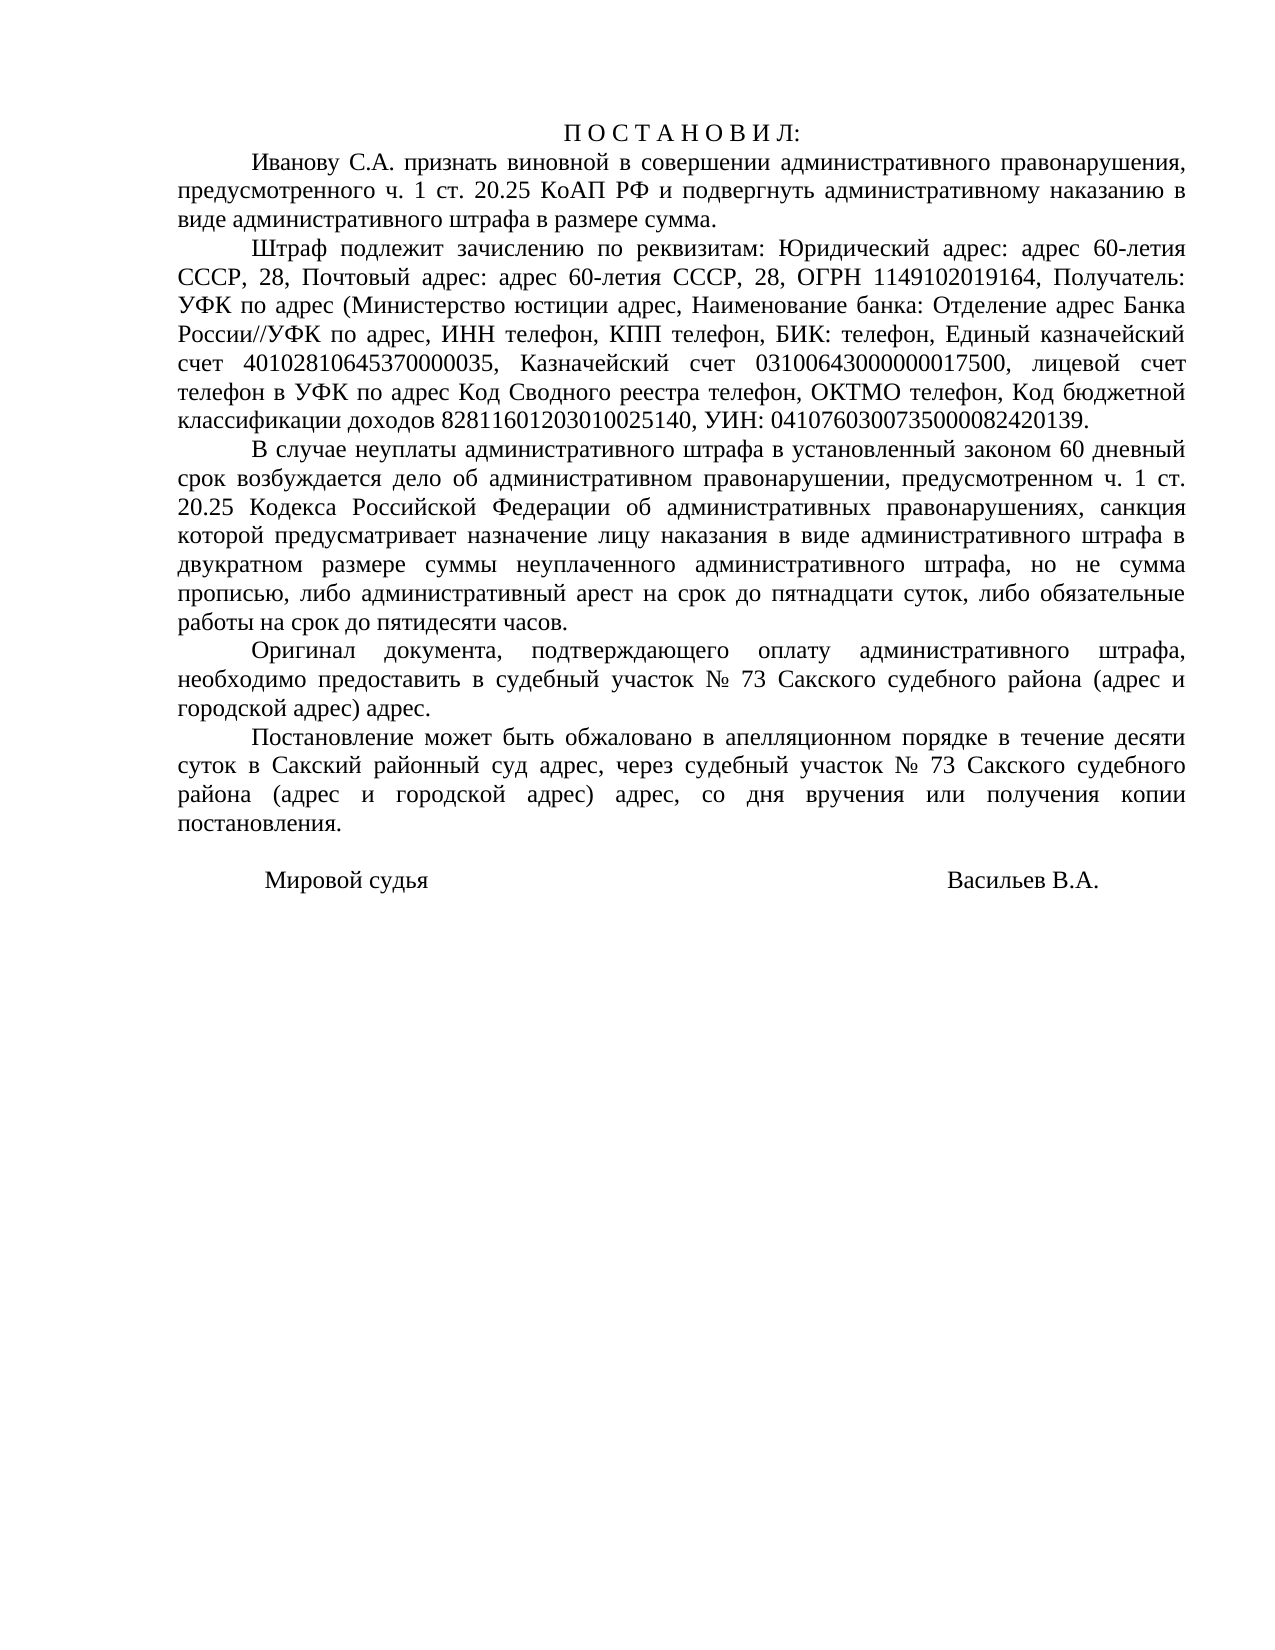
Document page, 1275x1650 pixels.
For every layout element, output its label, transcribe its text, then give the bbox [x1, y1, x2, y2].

text Постановление может быть обжаловано в апелляционном порядке в течение десяти суток в Сакский районный суд адрес, через судебный участок № 73 Сакского судебного района (адрес и городской адрес) адрес, со дня вручения или получения копии постановления. [177, 722, 1186, 837]
text Иванову С.А. признать виновной в совершении административного правонарушения, предусмотренного ч. 1 ст. 20.25 КоАП РФ и подвергнуть административному наказанию в виде административного штрафа в размере сумма. [177, 147, 1186, 233]
text Штраф подлежит зачислению по реквизитам: Юридический адрес: адрес 60-летия СССР, 28, Почтовый адрес: адрес 60-летия СССР, 28, ОГРН 1149102019164, Получатель: УФК по адрес (Министерство юстиции адрес, Наименование банка: Отделение адрес Банка России//УФК по адрес, ИНН телефон, КПП телефон, БИК: телефон, Единый казначейский счет 40102810645370000035, Казначейский счет 03100643000000017500, лицевой счет телефон в УФК по адрес Код Сводного реестра телефон, ОКТМО телефон, Код бюджетной классификации доходов 82811601203010025140, УИН: 0410760300735000082420139. [177, 233, 1186, 434]
text П О С Т А Н О В И Л: [177, 118, 1186, 147]
text Мировой судья Васильев В.А. [177, 866, 1186, 894]
text В случае неуплаты административного штрафа в установленный законом 60 дневный срок возбуждается дело об административном правонарушении, предусмотренном ч. 1 ст. 20.25 Кодекса Российской Федерации об административных правонарушениях, санкция которой предусматривает назначение лицу наказания в виде административного штрафа в двукратном размере суммы неуплаченного административного штрафа, но не сумма прописью, либо административный арест на срок до пятнадцати суток, либо обязательные работы на срок до пятидесяти часов. [177, 434, 1186, 636]
text Оригинал документа, подтверждающего оплату административного штрафа, необходимо предоставить в судебный участок № 73 Сакского судебного района (адрес и городской адрес) адрес. [177, 636, 1186, 722]
